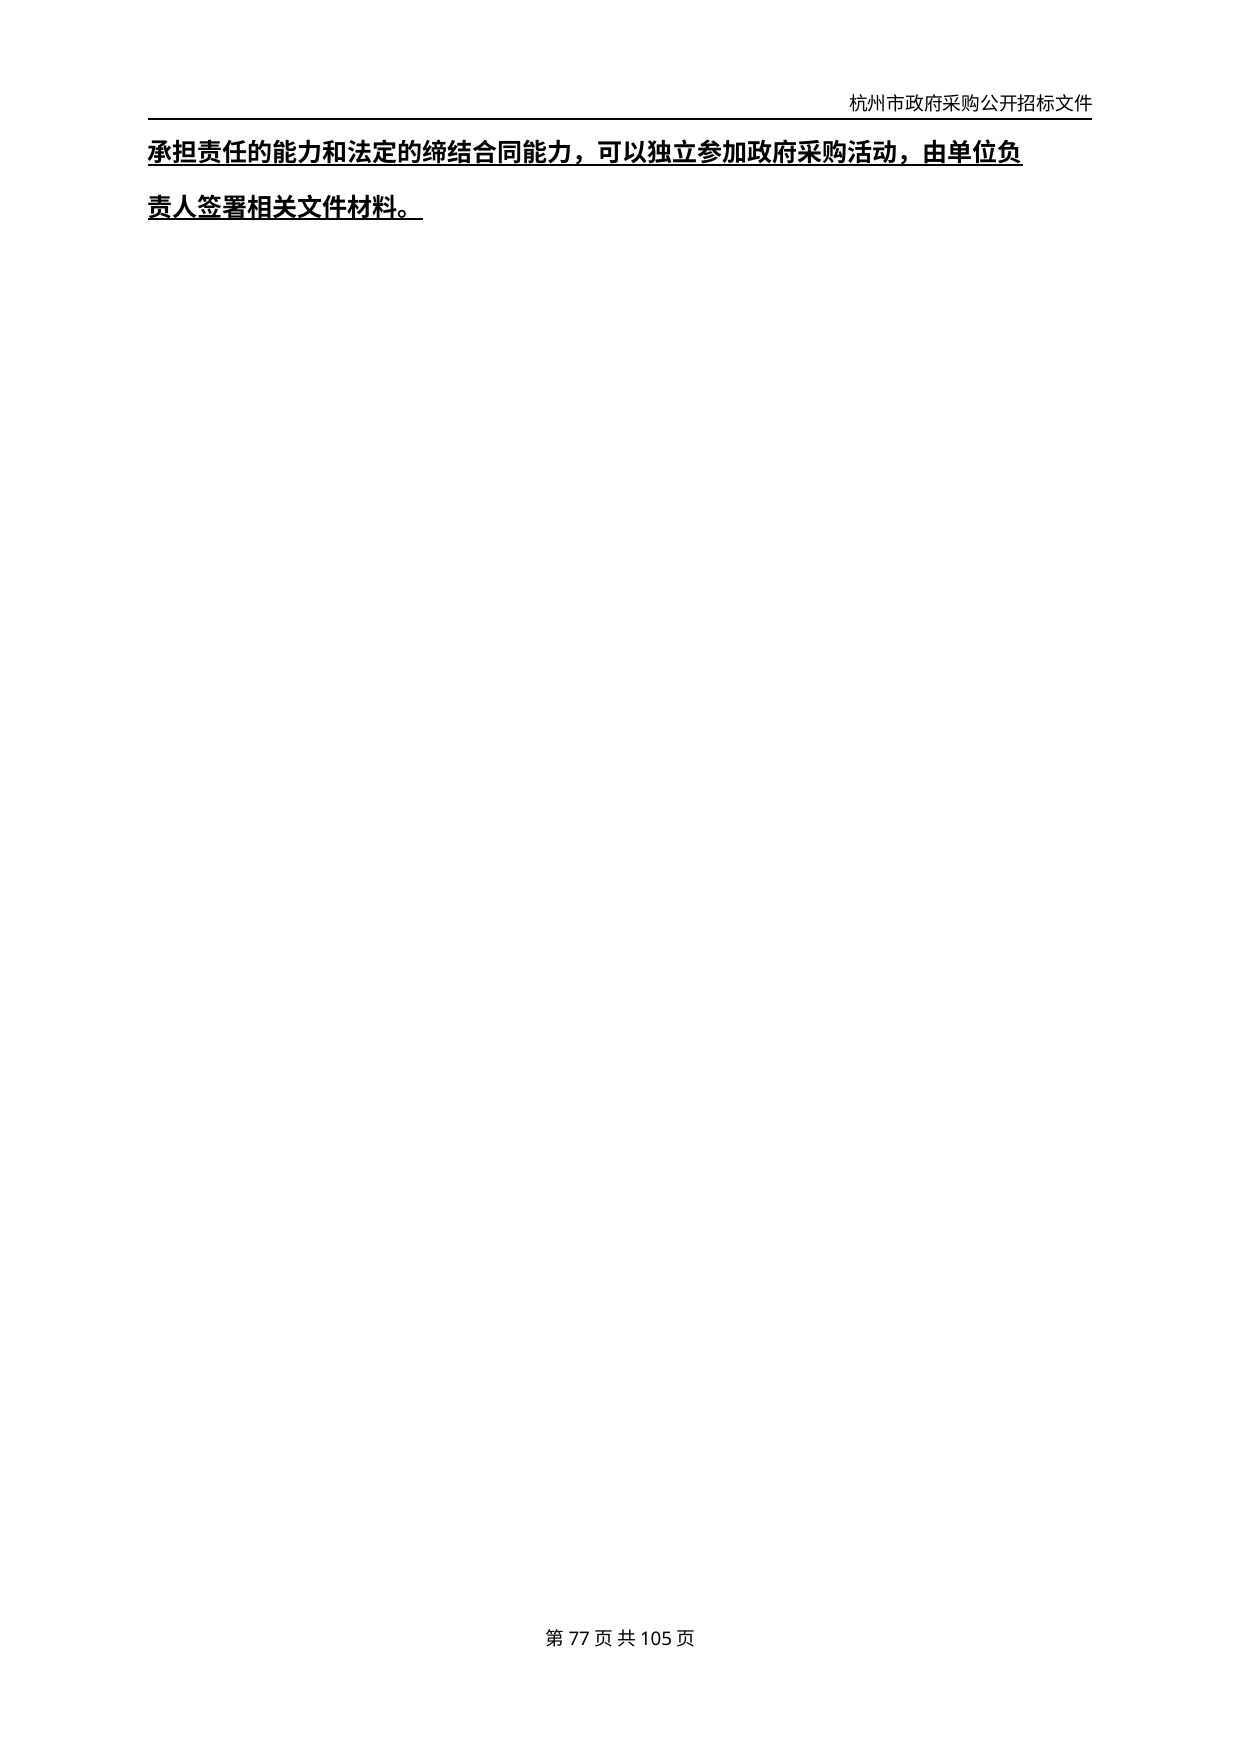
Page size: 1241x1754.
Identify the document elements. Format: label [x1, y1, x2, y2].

text [148, 133, 1042, 223]
